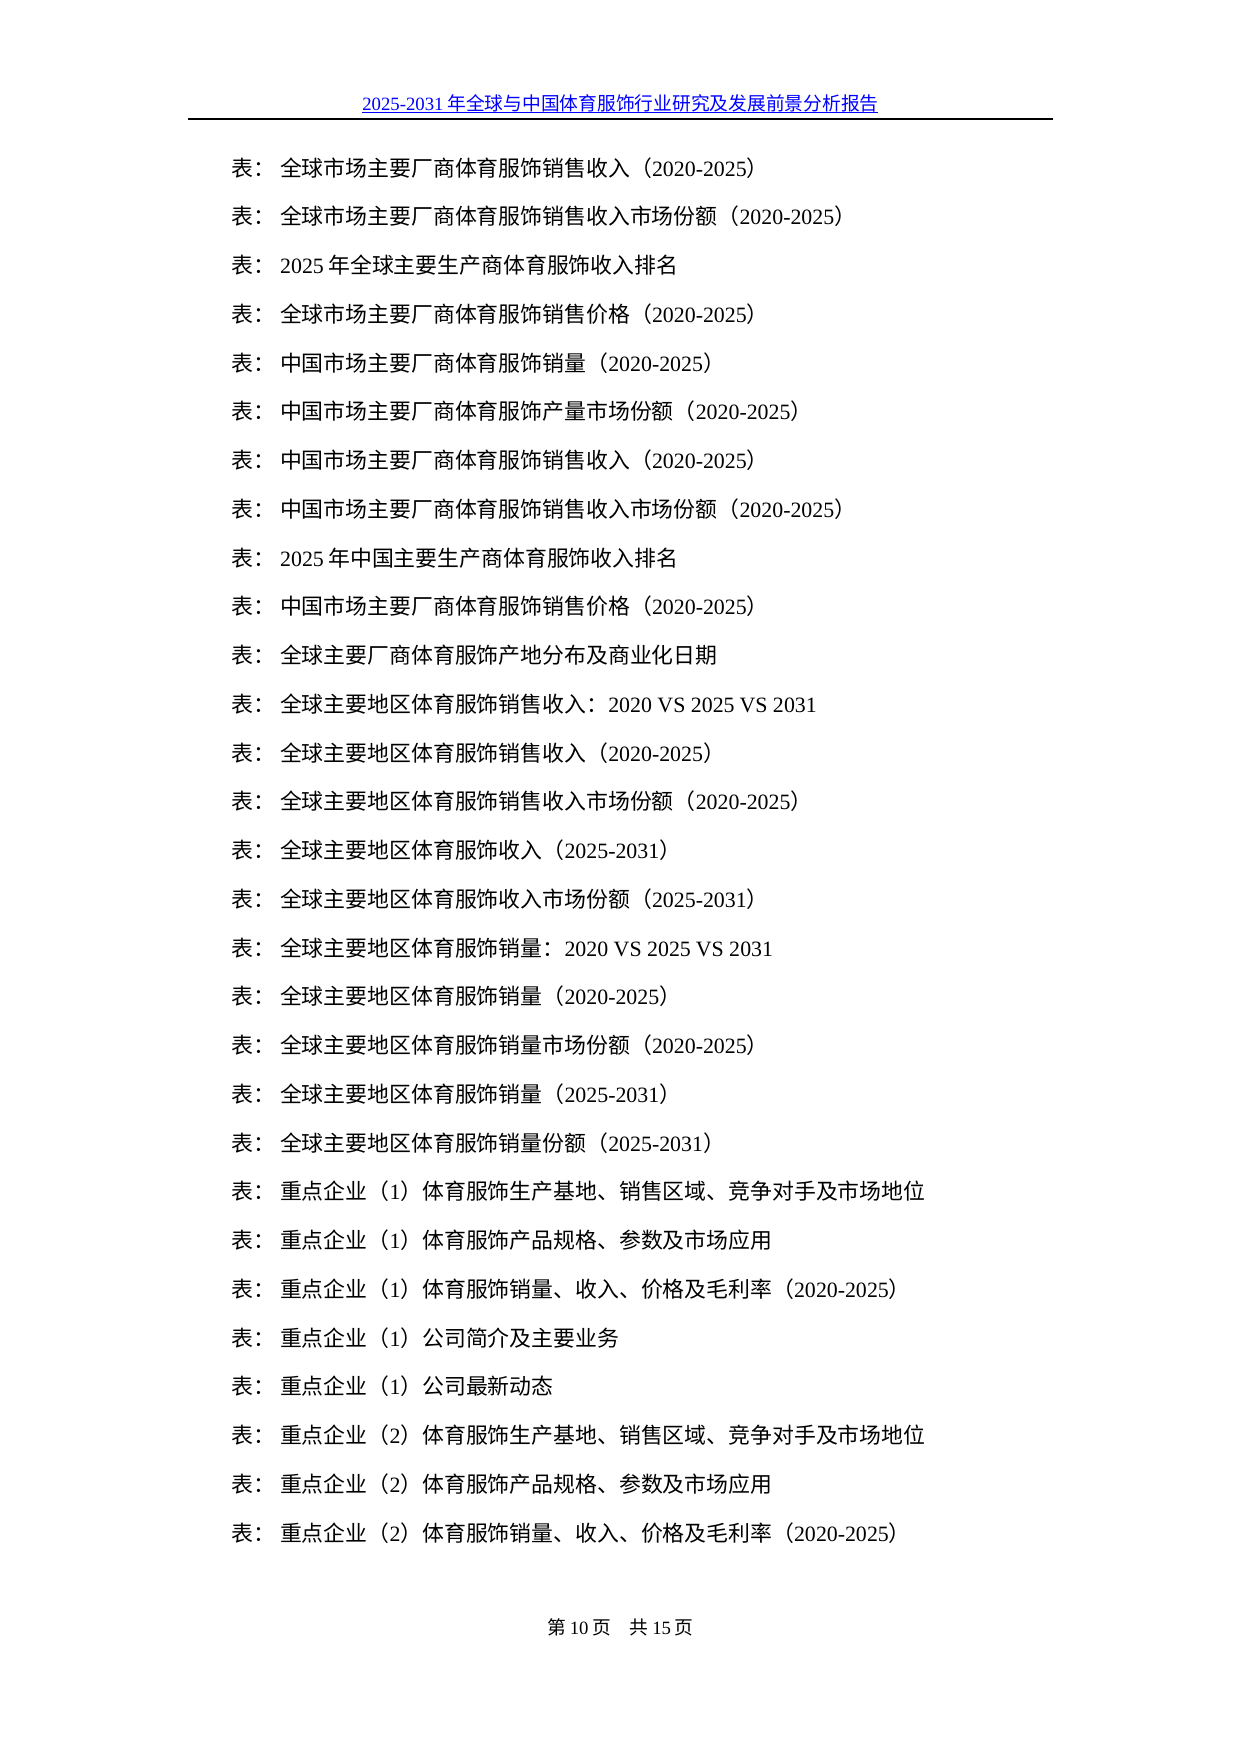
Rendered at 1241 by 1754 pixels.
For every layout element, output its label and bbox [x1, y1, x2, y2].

text [187, 150, 1053, 1548]
